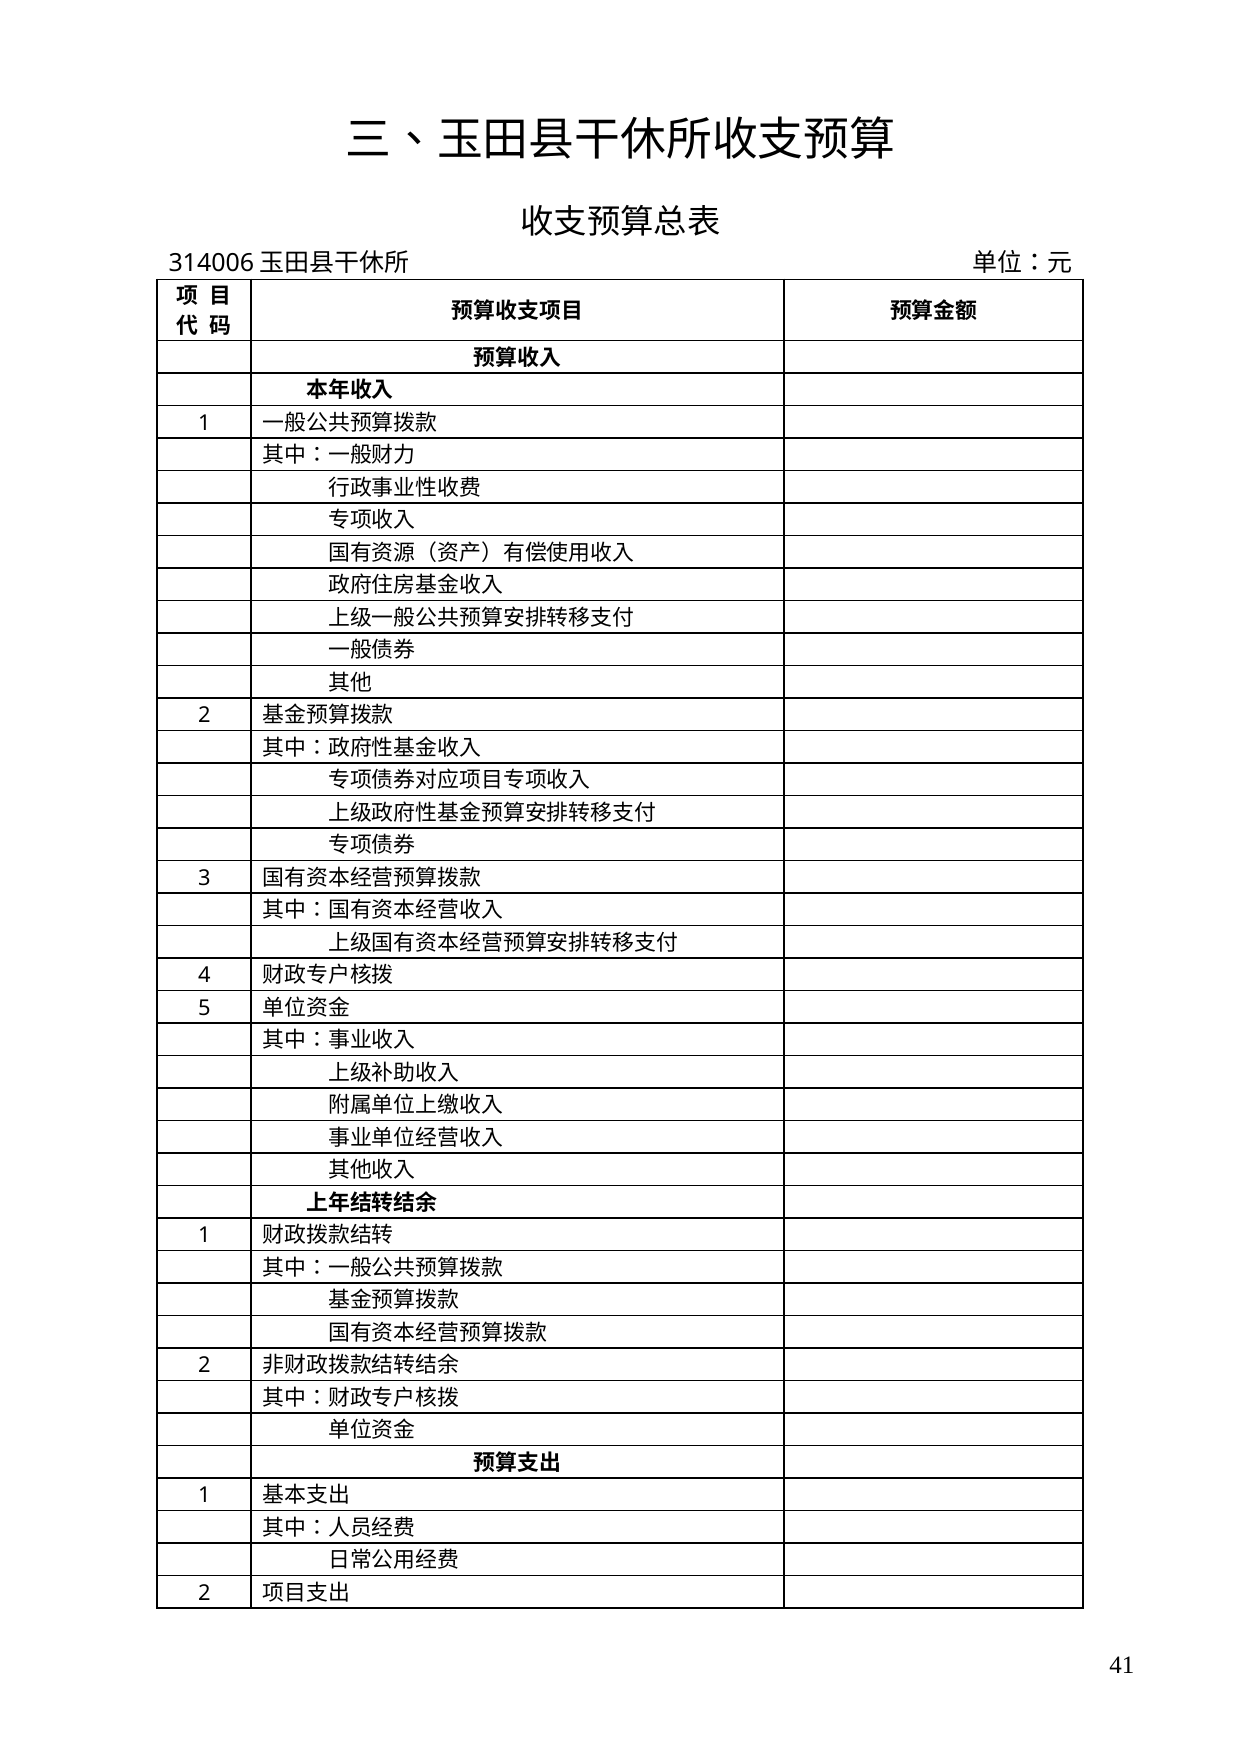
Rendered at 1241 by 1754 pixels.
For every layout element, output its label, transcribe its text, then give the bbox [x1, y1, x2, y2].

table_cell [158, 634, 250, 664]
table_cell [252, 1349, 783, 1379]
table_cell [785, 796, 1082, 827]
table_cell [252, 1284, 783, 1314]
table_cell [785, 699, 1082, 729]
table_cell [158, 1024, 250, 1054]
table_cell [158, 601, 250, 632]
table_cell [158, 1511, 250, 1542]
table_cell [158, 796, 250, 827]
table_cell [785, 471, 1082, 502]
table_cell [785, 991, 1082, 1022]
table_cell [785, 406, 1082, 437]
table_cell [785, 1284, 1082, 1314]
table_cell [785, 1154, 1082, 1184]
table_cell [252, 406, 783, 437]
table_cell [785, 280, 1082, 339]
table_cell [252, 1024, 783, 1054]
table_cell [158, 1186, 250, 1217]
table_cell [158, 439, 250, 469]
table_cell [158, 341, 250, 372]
text 收支预算总表 [106, 197, 1134, 243]
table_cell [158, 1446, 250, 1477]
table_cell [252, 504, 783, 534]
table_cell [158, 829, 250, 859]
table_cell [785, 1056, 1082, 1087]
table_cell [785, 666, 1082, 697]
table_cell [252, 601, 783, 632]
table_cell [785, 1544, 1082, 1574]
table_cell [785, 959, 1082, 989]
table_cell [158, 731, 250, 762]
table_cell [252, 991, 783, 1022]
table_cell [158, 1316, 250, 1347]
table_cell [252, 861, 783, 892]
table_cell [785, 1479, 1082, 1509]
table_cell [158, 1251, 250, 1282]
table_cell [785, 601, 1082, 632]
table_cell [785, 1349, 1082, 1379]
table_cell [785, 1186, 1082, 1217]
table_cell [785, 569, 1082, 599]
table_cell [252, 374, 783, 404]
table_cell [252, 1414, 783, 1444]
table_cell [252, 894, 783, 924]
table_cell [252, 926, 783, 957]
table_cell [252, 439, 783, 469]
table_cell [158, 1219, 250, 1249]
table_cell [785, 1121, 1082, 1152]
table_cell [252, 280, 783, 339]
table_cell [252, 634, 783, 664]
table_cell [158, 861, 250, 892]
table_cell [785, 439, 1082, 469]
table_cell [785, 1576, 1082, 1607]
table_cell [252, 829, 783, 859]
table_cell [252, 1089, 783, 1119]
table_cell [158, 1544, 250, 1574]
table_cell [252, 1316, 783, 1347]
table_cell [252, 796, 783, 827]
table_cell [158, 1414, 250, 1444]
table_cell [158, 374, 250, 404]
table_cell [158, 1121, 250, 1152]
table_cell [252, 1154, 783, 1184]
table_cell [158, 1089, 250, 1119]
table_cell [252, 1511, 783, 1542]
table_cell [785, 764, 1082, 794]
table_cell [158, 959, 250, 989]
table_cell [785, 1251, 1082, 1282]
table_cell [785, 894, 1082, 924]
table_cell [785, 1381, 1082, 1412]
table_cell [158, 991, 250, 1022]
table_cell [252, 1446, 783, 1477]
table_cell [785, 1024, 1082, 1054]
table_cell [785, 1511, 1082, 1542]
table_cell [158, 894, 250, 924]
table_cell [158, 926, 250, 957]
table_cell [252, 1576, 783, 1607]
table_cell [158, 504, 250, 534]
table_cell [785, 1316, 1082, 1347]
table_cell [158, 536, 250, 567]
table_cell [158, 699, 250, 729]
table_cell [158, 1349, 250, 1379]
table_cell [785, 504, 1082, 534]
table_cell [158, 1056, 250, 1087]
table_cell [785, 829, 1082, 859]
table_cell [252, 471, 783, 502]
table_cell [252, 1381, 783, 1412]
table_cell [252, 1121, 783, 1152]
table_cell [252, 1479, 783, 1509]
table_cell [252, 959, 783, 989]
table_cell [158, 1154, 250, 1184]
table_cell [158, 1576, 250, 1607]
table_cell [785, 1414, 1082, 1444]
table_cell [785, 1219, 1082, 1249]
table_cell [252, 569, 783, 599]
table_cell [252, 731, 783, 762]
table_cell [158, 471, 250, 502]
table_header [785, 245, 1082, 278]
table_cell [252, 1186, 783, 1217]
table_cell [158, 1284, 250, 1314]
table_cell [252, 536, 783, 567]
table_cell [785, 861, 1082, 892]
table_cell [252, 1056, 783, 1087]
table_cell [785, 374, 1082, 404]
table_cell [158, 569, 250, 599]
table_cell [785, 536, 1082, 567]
text 三、玉田县干休所收支预算 [106, 106, 1134, 169]
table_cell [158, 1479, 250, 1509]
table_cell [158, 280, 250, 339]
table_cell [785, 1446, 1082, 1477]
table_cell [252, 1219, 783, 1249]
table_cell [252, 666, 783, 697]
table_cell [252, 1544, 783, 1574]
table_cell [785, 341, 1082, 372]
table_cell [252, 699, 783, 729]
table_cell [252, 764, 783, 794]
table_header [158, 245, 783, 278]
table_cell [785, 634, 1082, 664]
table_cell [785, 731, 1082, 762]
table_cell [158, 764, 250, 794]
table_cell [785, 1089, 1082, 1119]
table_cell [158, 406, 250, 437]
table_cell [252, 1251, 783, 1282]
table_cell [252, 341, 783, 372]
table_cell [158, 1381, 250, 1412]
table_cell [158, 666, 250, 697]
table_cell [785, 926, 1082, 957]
